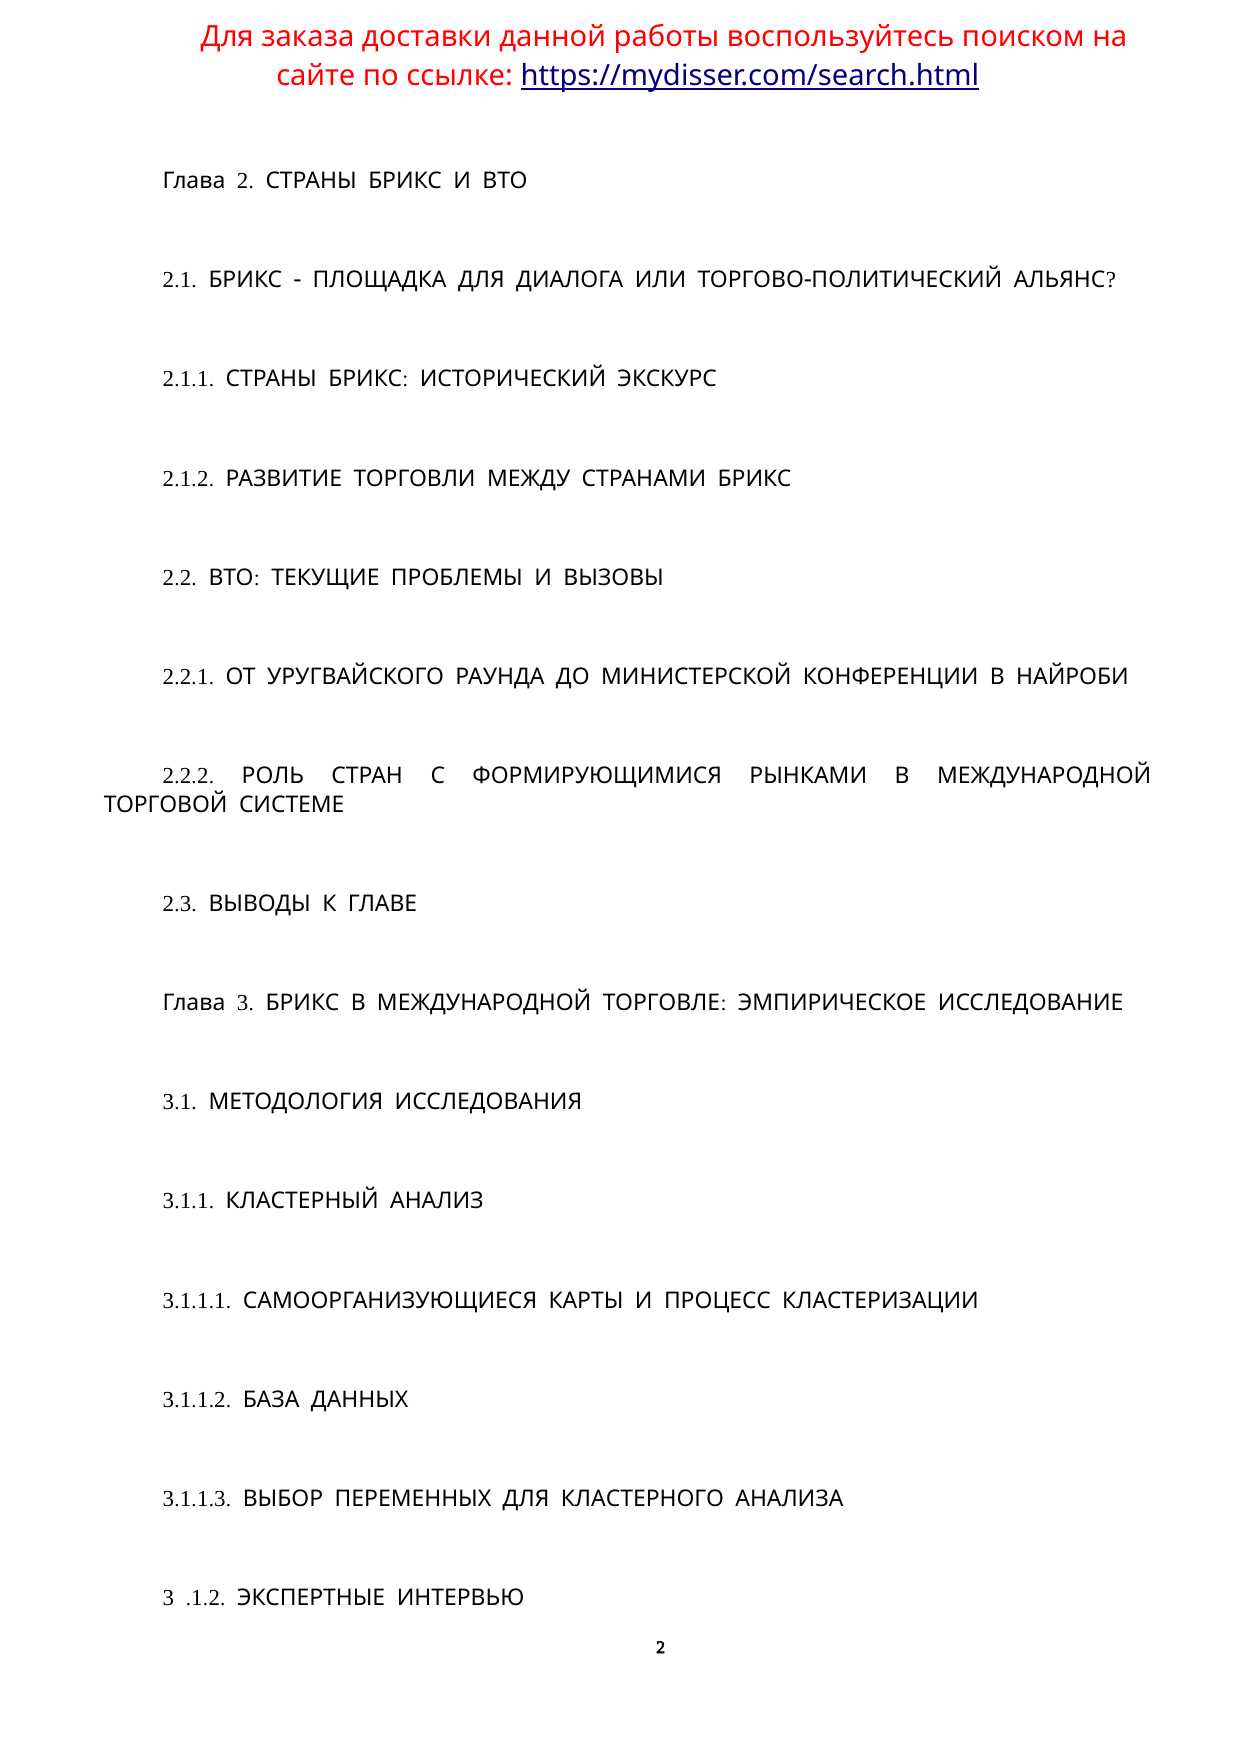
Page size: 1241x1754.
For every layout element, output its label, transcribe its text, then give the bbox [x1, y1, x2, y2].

text 3 .1.2. ЭКСПЕРТНЫЕ ИНТЕРВЬЮ [103, 1582, 1152, 1610]
text 3.1. МЕТОДОЛОГИЯ ИССЛЕДОВАНИЯ [103, 1086, 1152, 1114]
text 2.1.1. СТРАНЫ БРИКС: ИСТОРИЧЕСКИЙ ЭКСКУРС [103, 363, 1152, 392]
text Глава 2. СТРАНЫ БРИКС И ВТО [103, 164, 1152, 193]
text 3.1.1.1. САМООРГАНИЗУЮЩИЕСЯ КАРТЫ И ПРОЦЕСС КЛАСТЕРИЗАЦИИ [103, 1284, 1152, 1313]
text 2.3. ВЫВОДЫ К ГЛАВЕ [103, 887, 1152, 916]
text 2.2.2. РОЛЬ СТРАН С ФОРМИРУЮЩИМИСЯ РЫНКАМИ В МЕЖДУНАРОДНОЙ ТОРГОВОЙ СИСТЕМЕ [103, 759, 1152, 817]
text 2.1.2. РАЗВИТИЕ ТОРГОВЛИ МЕЖДУ СТРАНАМИ БРИКС [103, 462, 1152, 491]
text 2.2. ВТО: ТЕКУЩИЕ ПРОБЛЕМЫ И ВЫЗОВЫ [103, 561, 1152, 590]
text 3.1.1. КЛАСТЕРНЫЙ АНАЛИЗ [103, 1185, 1152, 1214]
text Глава 3. БРИКС В МЕЖДУНАРОДНОЙ ТОРГОВЛЕ: ЭМПИРИЧЕСКОЕ ИССЛЕДОВАНИЕ [103, 987, 1152, 1015]
text 3.1.1.3. ВЫБОР ПЕРЕМЕННЫХ ДЛЯ КЛАСТЕРНОГО АНАЛИЗА [103, 1482, 1152, 1511]
text 3.1.1.2. БАЗА ДАННЫХ [103, 1383, 1152, 1412]
text 2.2.1. ОТ УРУГВАЙСКОГО РАУНДА ДО МИНИСТЕРСКОЙ КОНФЕРЕНЦИИ В НАЙРОБИ [103, 660, 1152, 689]
text 2.1. БРИКС - ПЛОЩАДКА ДЛЯ ДИАЛОГА ИЛИ ТОРГОВО-ПОЛИТИЧЕСКИЙ АЛЬЯНС? [103, 264, 1152, 292]
